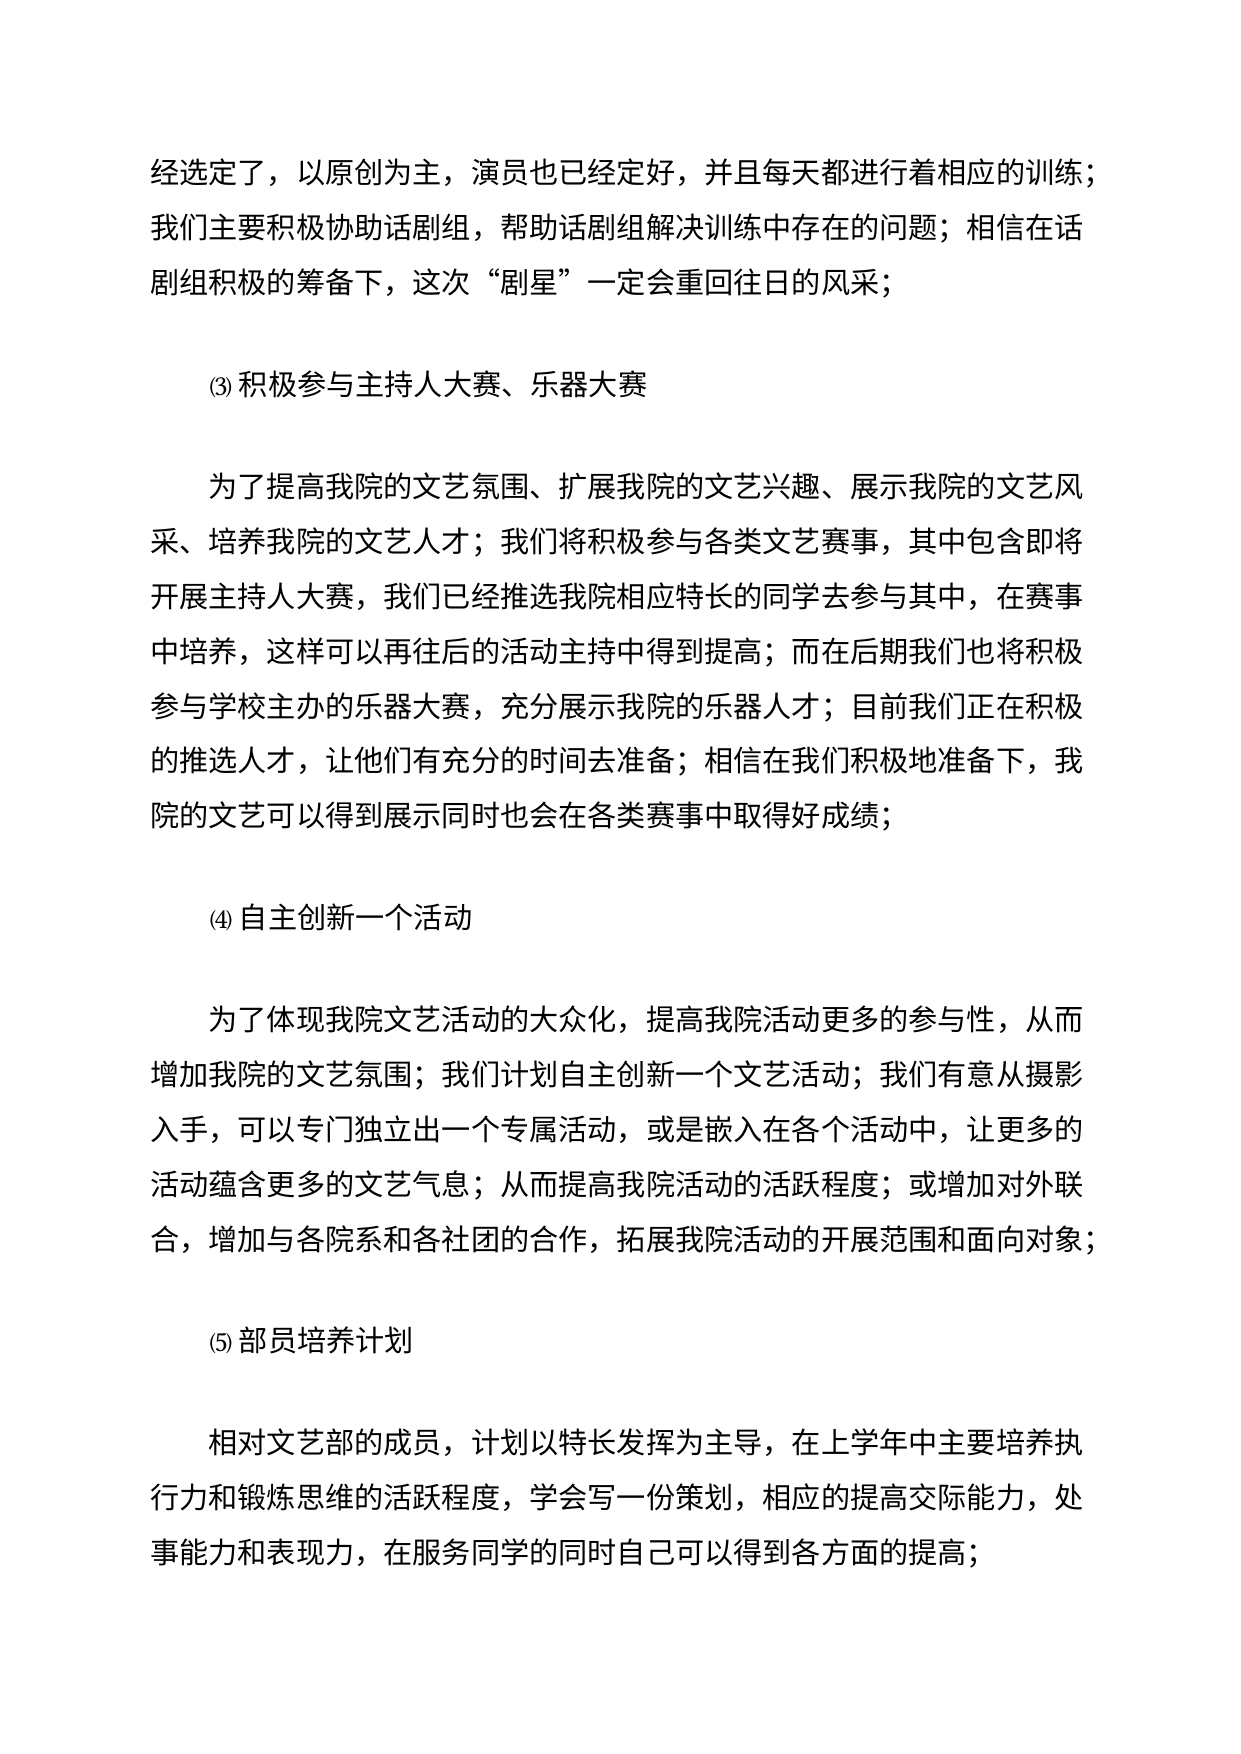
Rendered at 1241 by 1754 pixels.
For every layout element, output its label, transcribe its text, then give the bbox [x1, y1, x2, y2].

text ⑷自主创新一个活动 [150, 895, 1090, 937]
text ⑸部员培养计划 [150, 1318, 1090, 1360]
text ⑶积极参与主持人大赛、乐器大赛 [150, 362, 1090, 404]
text 为了体现我院文艺活动的大众化，提高我院活动更多的参与性，从而增加我院的文艺氛围；我们计划自主创新一个文艺活动；我们有意从摄影入手，可以专门独立出一个专属活动，或是嵌入在各个活动中，让更多的活动蕴含更多的文艺气息；从而提高我院活动的活跃程度；或增加对外联合，增加与各院系和各社团的合作，拓展我院活动的开展范围和面向对象； [150, 997, 1090, 1258]
text 相对文艺部的成员，计划以特长发挥为主导，在上学年中主要培养执行力和锻炼思维的活跃程度，学会写一份策划，相应的提高交际能力，处事能力和表现力，在服务同学的同时自己可以得到各方面的提高； [150, 1420, 1090, 1572]
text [150, 150, 1090, 302]
text 为了提高我院的文艺氛围、扩展我院的文艺兴趣、展示我院的文艺风采、培养我院的文艺人才；我们将积极参与各类文艺赛事，其中包含即将开展主持人大赛，我们已经推选我院相应特长的同学去参与其中，在赛事中培养，这样可以再往后的活动主持中得到提高；而在后期我们也将积极参与学校主办的乐器大赛，充分展示我院的乐器人才；目前我们正在积极的推选人才，让他们有充分的时间去准备；相信在我们积极地准备下，我院的文艺可以得到展示同时也会在各类赛事中取得好成绩； [150, 463, 1090, 835]
